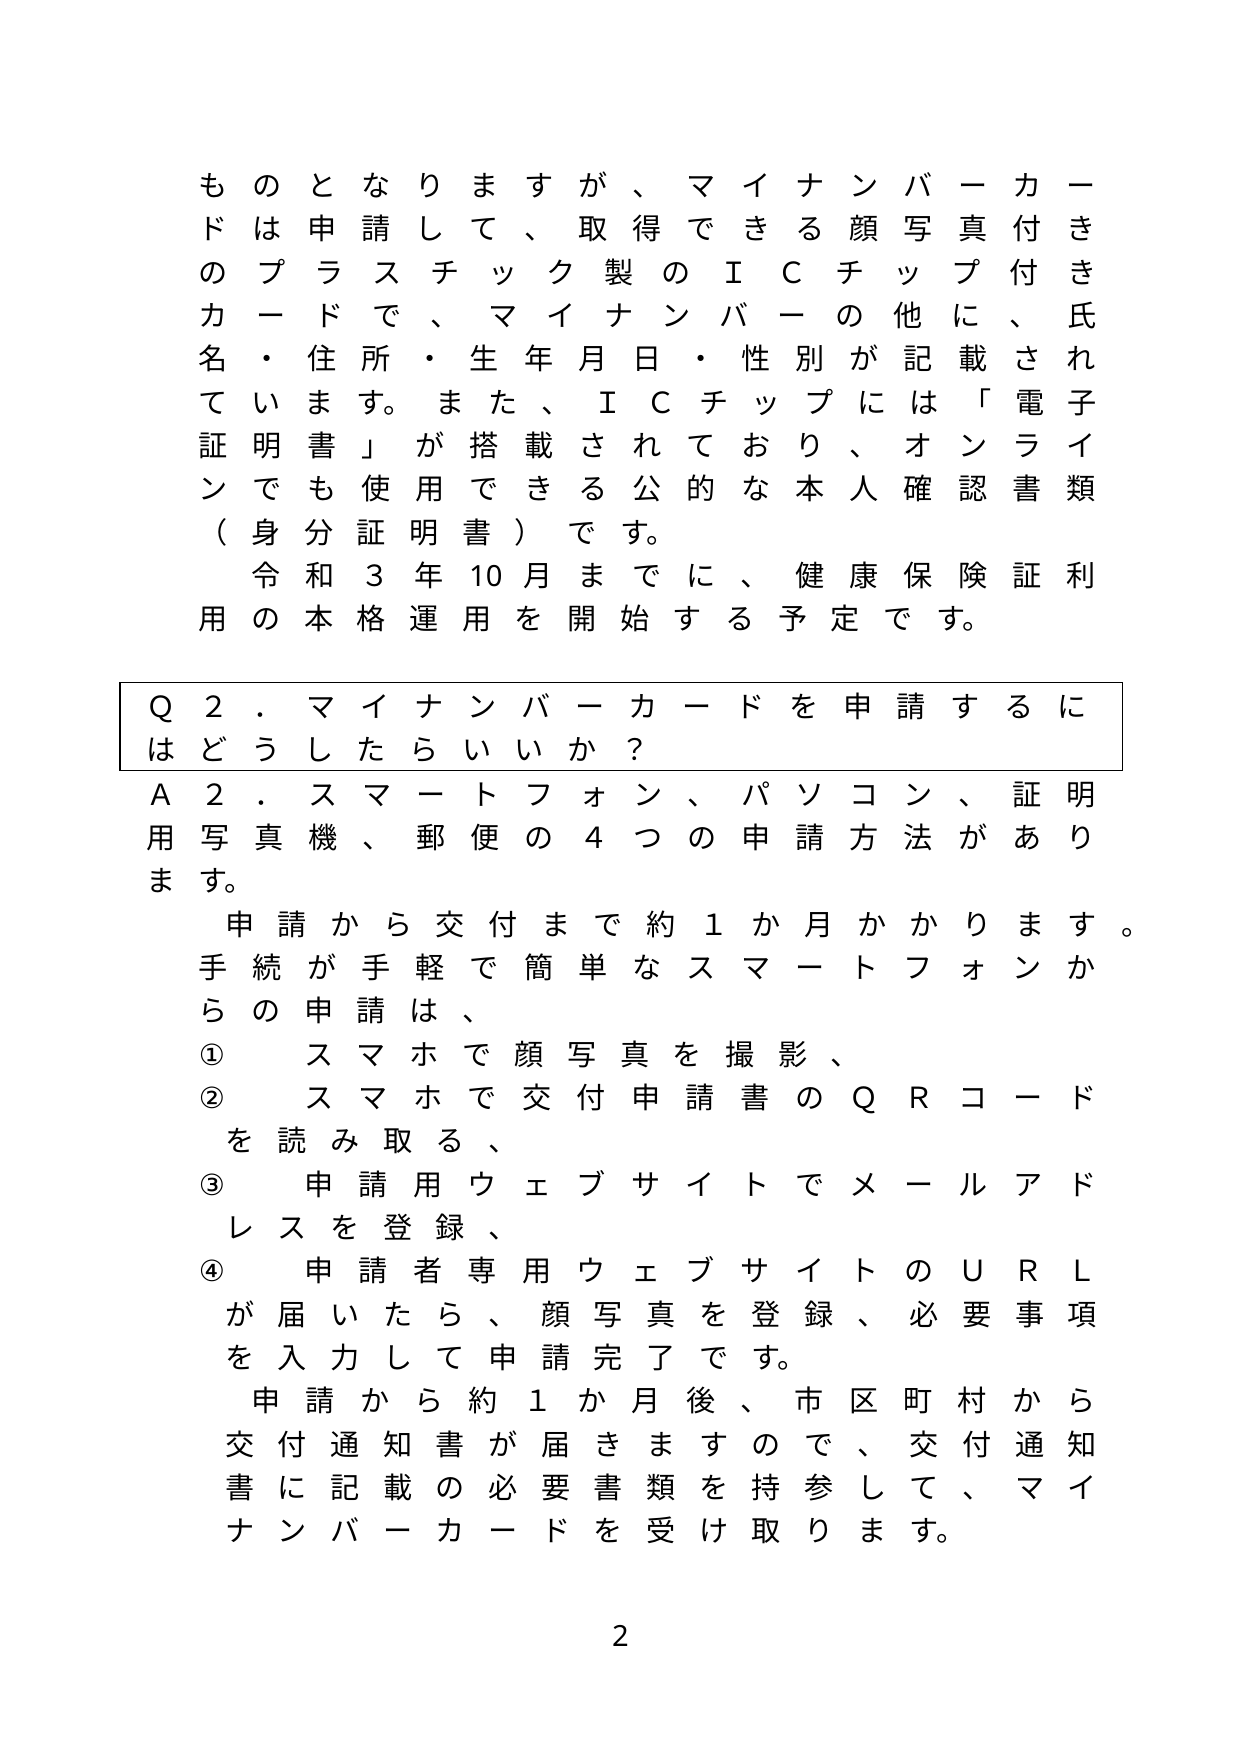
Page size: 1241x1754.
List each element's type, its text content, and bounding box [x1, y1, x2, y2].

text Ａ２．スマートフォン、パソコン、証明用写真機、郵便の４つの申請方法があります。 [134, 771, 1121, 901]
text 申請から交付まで約１か月かかります。手続が手軽で簡単なスマートフォンからの申請は、 [187, 901, 1121, 1031]
text 申請から約１か月後、市区町村から交付通知書が届きますので、交付通知書に記載の必要書類を持参して、マイナンバーカードを受け取ります。 [199, 1377, 1121, 1551]
list 申請用ウェブサイトでメールアドレスを登録、 [185, 1161, 1121, 1247]
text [134, 162, 1121, 552]
table_header Ｑ２．マイナンバーカードを申請するにはどうしたらいいか？ [121, 683, 1122, 770]
list スマホで交付申請書のＱＲコードを読み取る、 [185, 1074, 1121, 1161]
list 申請者専用ウェブサイトのＵＲＬが届いたら、顔写真を登録、必要事項を入力して申請完了です。 [185, 1247, 1121, 1377]
text 令和３年10月までに、健康保険証利用の本格運用を開始する予定です。 [193, 552, 1121, 639]
list スマホで顔写真を撮影、 [185, 1031, 1121, 1074]
